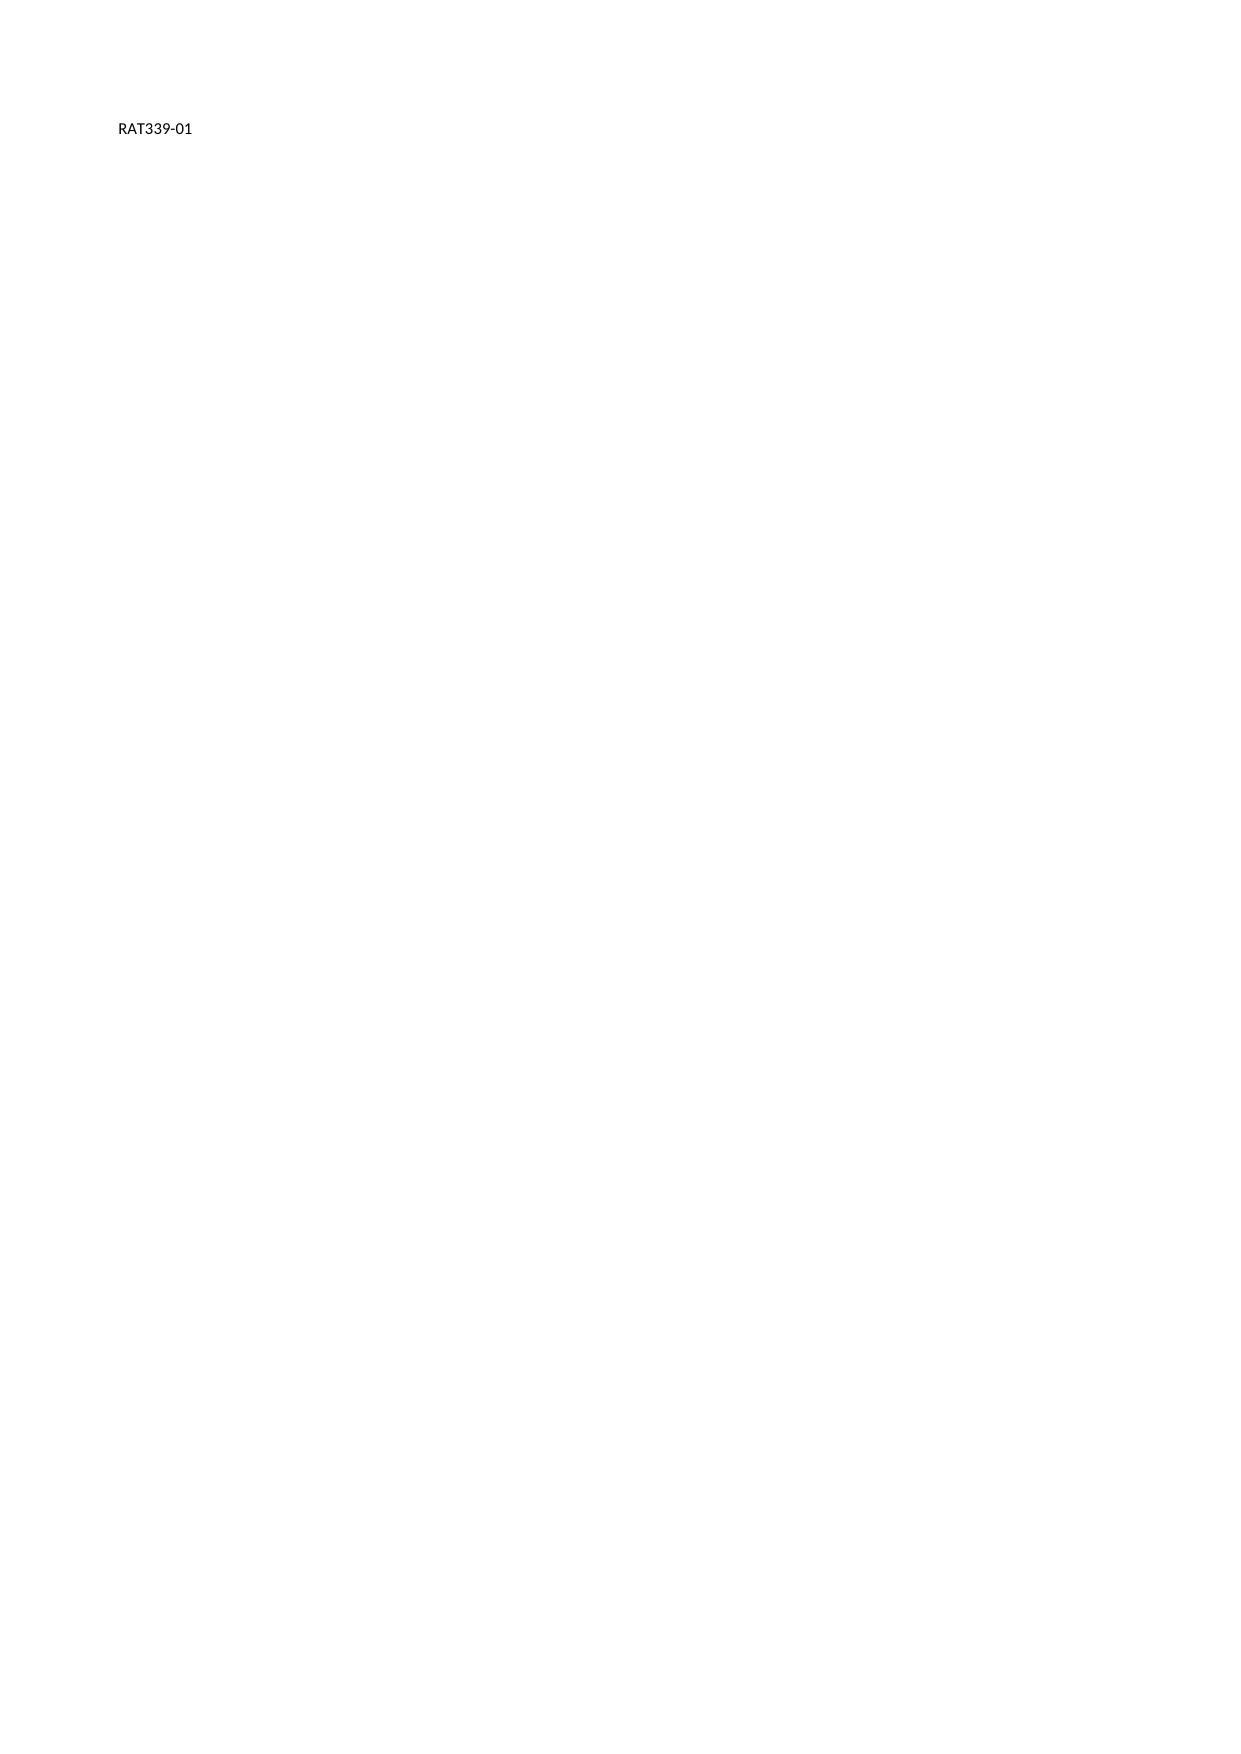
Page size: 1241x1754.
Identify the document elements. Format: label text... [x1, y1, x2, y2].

text RAT339-01 [118, 118, 1122, 138]
